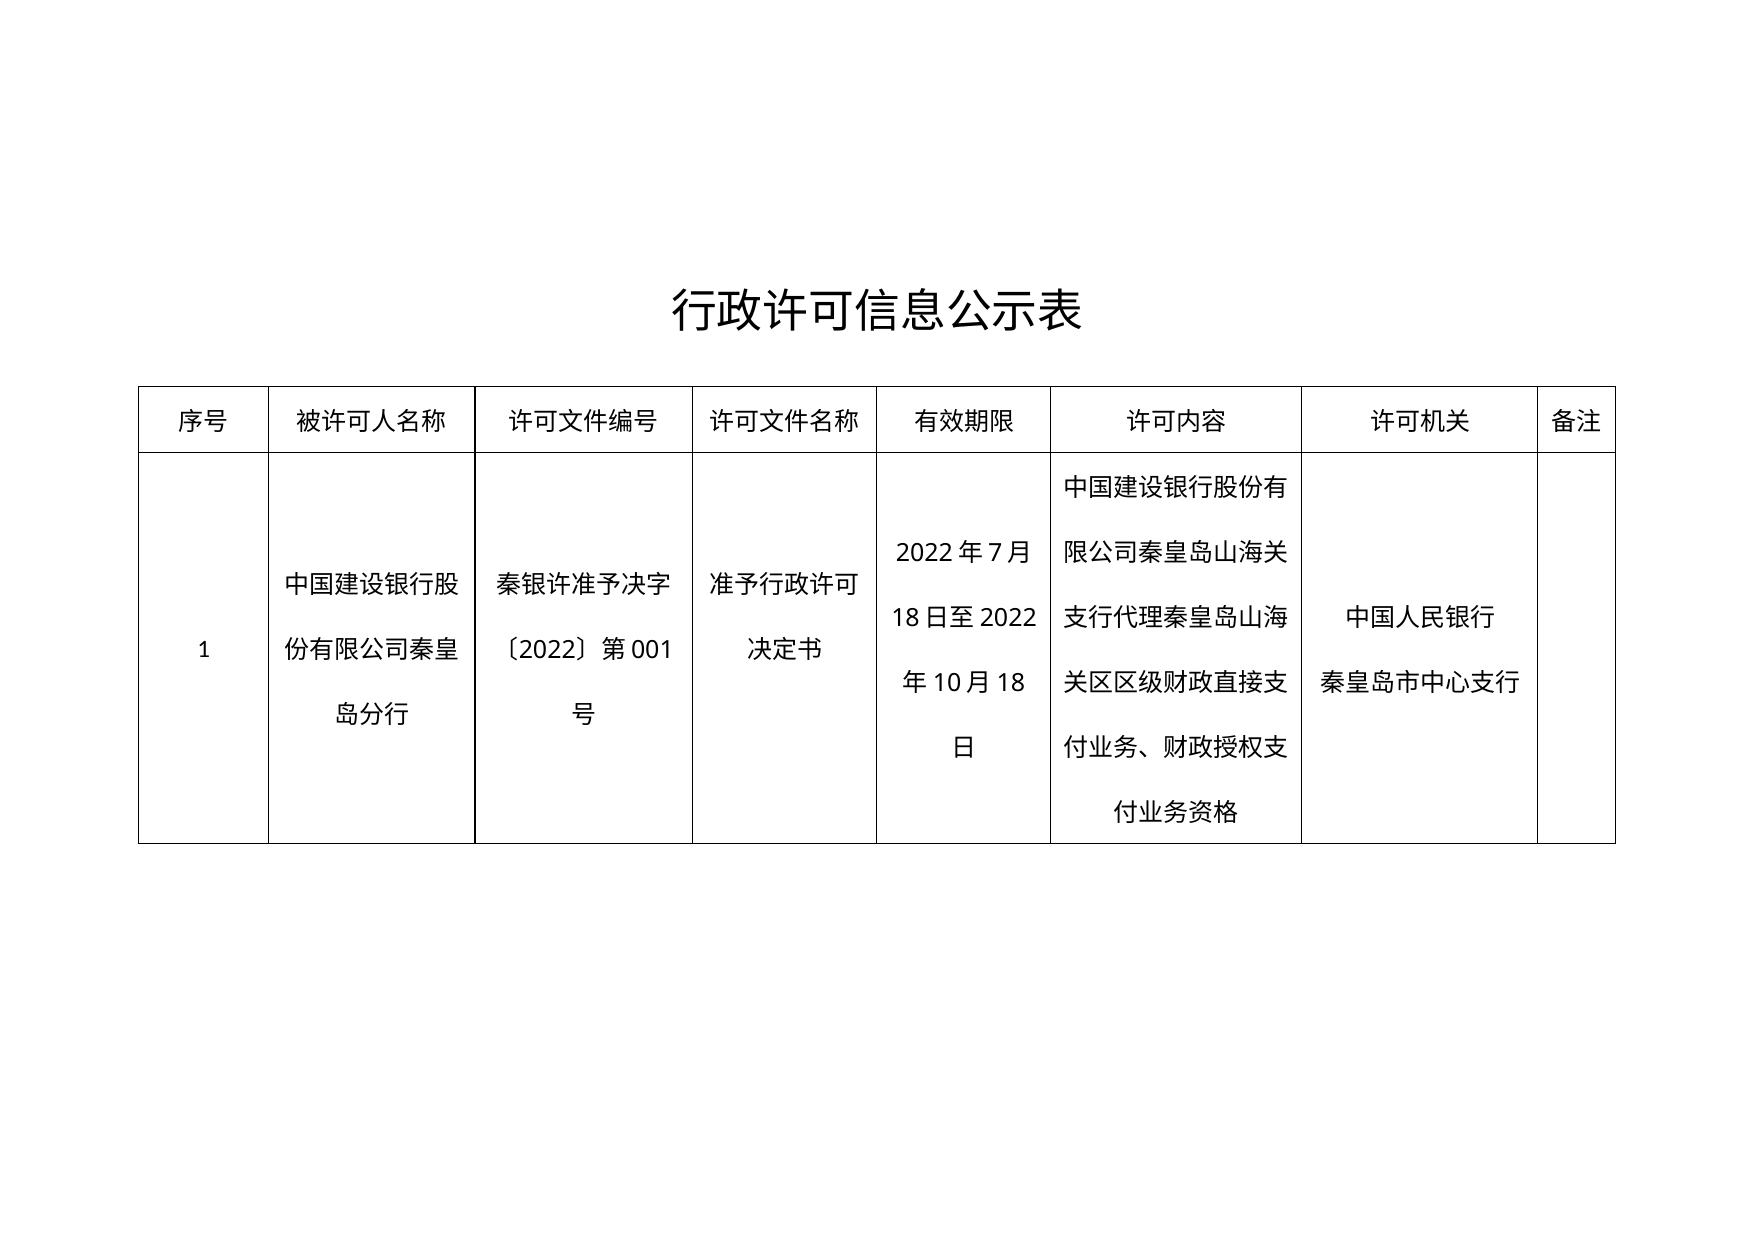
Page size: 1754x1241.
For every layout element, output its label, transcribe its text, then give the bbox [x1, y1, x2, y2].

table_cell 中国人民银行 秦皇岛市中心支行 [1302, 453, 1537, 843]
table_header 许可内容 [1051, 387, 1301, 452]
table_cell 准予行政许可决定书 [693, 453, 876, 843]
table_header 许可机关 [1302, 387, 1537, 452]
table_cell 秦银许准予决字〔2022〕第001号 [476, 453, 692, 843]
table_header 备注 [1538, 387, 1615, 452]
table_header 许可文件编号 [476, 387, 692, 452]
table_header 序号 [139, 387, 268, 452]
table_header 被许可人名称 [269, 387, 474, 452]
table_header 有效期限 [877, 387, 1050, 452]
table_cell 2022年7月18日至2022年10月18日 [877, 453, 1050, 843]
table_header 许可文件名称 [693, 387, 876, 452]
table_cell [1538, 453, 1615, 843]
table_cell 中国建设银行股份有限公司秦皇岛山海关支行代理秦皇岛山海关区区级财政直接支付业务、财政授权支付业务资格 [1051, 453, 1301, 843]
text 行政许可信息公示表 [150, 259, 1604, 357]
table_cell 中国建设银行股份有限公司秦皇岛分行 [269, 453, 474, 843]
table_cell 1 [139, 453, 268, 843]
